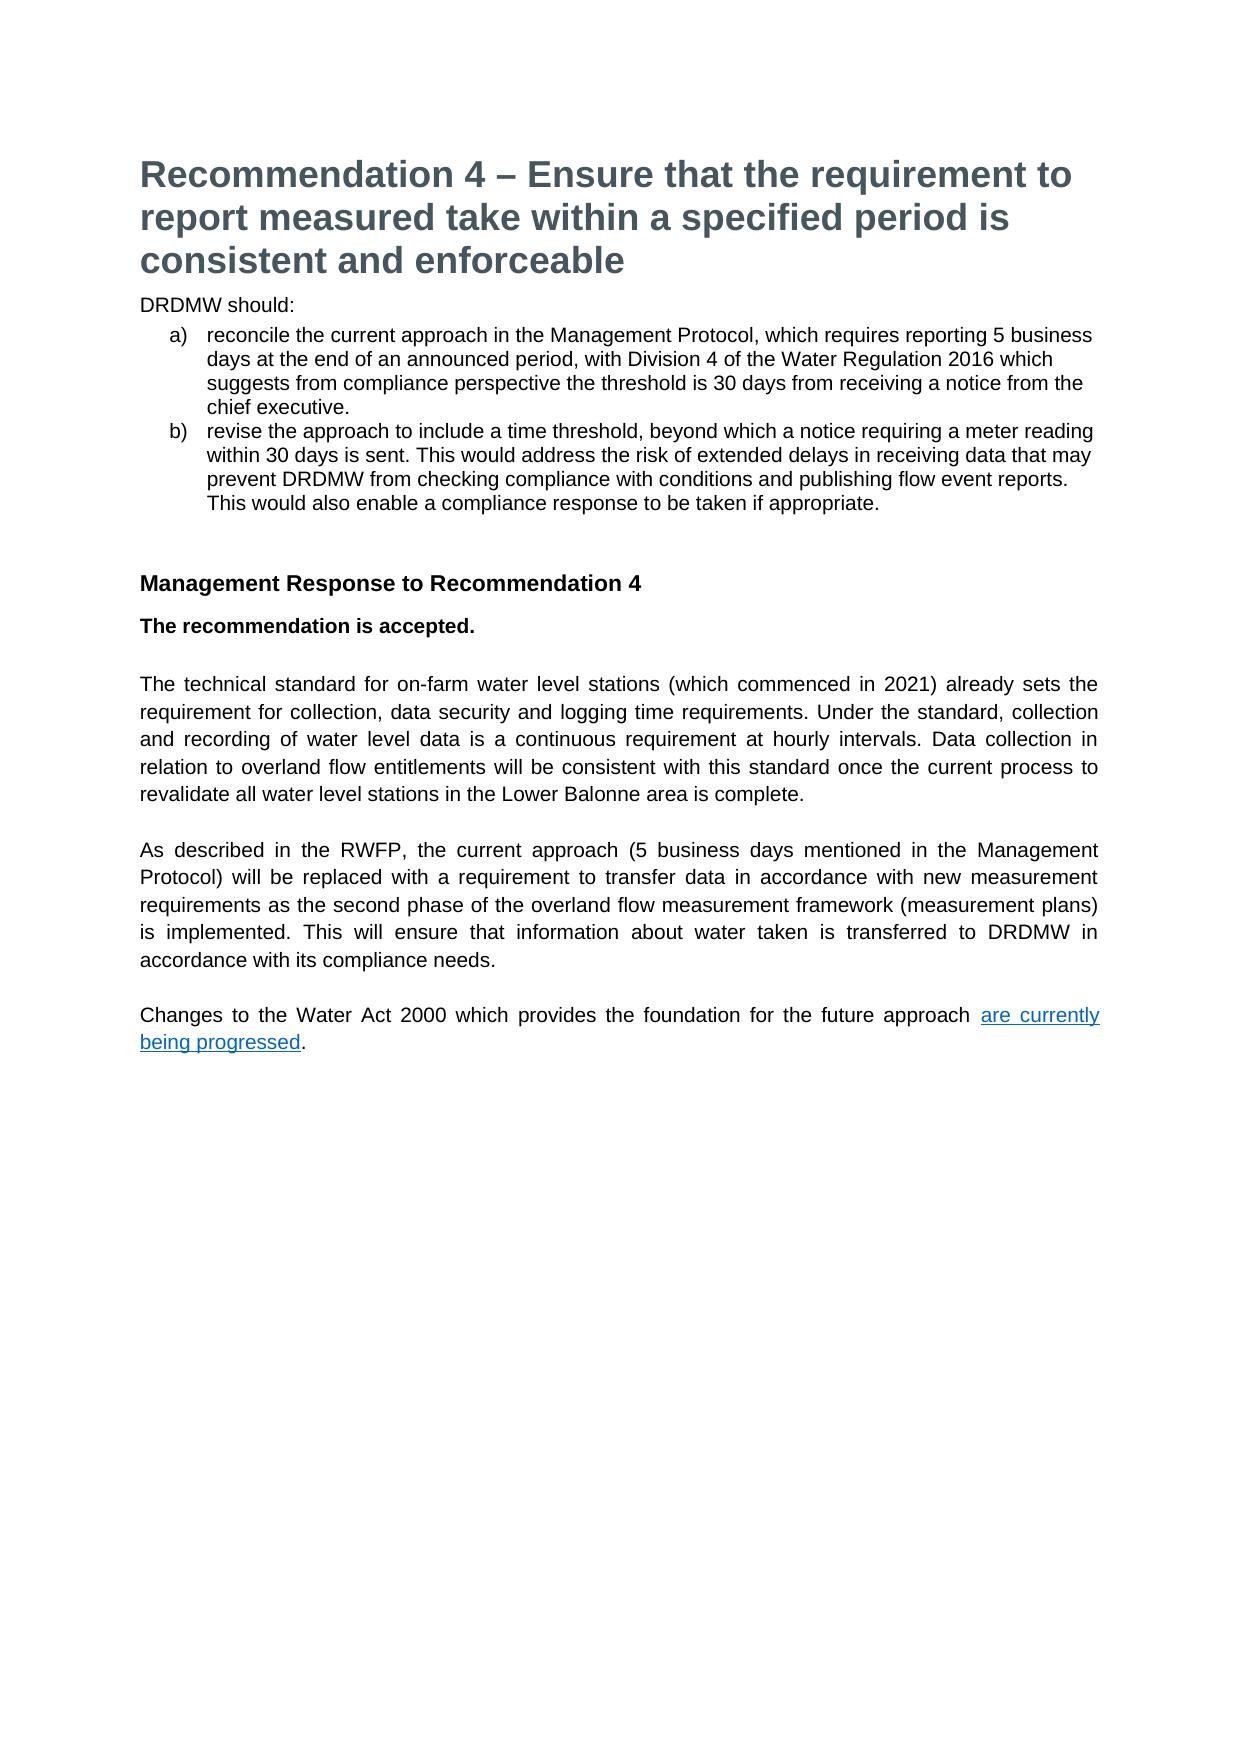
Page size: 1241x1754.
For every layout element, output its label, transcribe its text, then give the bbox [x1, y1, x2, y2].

text Recommendation 4 – Ensure that the requirement to report measured take within a specified period is consistent and enforceable [139, 152, 1100, 281]
text As described in the RWFP, the current approach (5 business days mentioned in the Management Protocol) will be replaced with a requirement to transfer data in accordance with new measurement requirements as the second phase of the overland flow measurement framework (measurement plans) is implemented. This will ensure that information about water taken is transferred to DRDMW in accordance with its compliance needs. [139, 835, 1100, 973]
list reconcile the current approach in the Management Protocol, which requires reporting 5 business days at the end of an announced period, with Division 4 of the Water Regulation 2016 which suggests from compliance perspective the threshold is 30 days from receiving a notice from the chief executive. [169, 323, 1100, 419]
text Management Response to Recommendation 4 The recommendation is accepted. [139, 557, 1100, 642]
list revise the approach to include a time threshold, beyond which a notice requiring a meter reading within 30 days is sent. This would address the risk of extended delays in receiving data that may prevent DRDMW from checking compliance with conditions and publishing flow event reports. This would also enable a compliance response to be taken if appropriate. [169, 419, 1100, 515]
text Changes to the Water Act 2000 which provides the foundation for the future approach are currently being progressed. [139, 1000, 1100, 1055]
text DRDMW should: [139, 288, 1100, 317]
text The technical standard for on-farm water level stations (which commenced in 2021) already sets the requirement for collection, data security and logging time requirements. Under the standard, collection and recording of water level data is a continuous requirement at hourly intervals. Data collection in relation to overland flow entitlements will be consistent with this standard once the current process to revalidate all water level stations in the Lower Balonne area is complete. [139, 670, 1100, 807]
